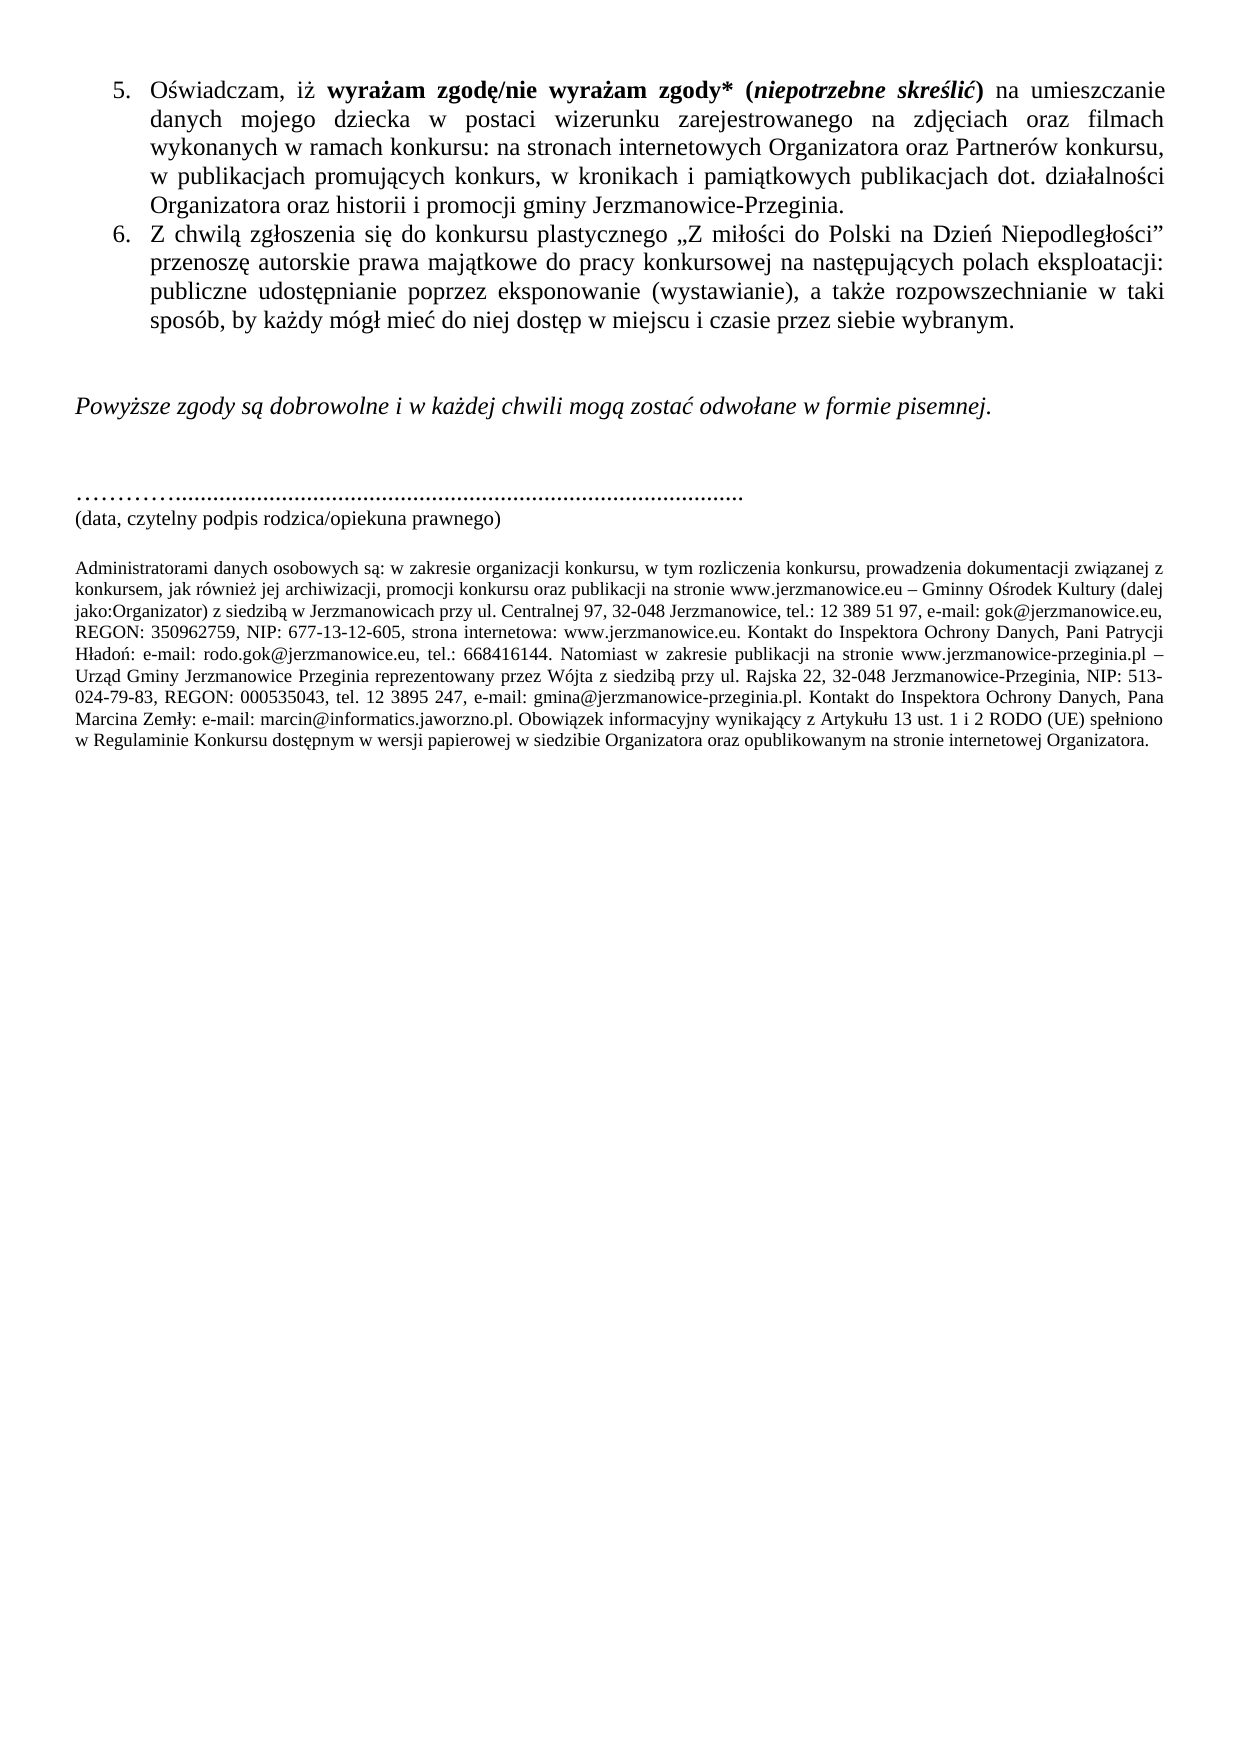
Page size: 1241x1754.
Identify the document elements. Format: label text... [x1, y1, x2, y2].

text Administratorami danych osobowych są: w zakresie organizacji konkursu, w tym rozliczenia konkursu, prowadzenia dokumentacji związanej z konkursem, jak również jej archiwizacji, promocji konkursu oraz publikacji na stronie www.jerzmanowice.eu – Gminny Ośrodek Kultury (dalej jako:Organizator) z siedzibą w Jerzmanowicach przy ul. Centralnej 97, 32-048 Jerzmanowice, tel.: 12 389 51 97, e-mail: gok@jerzmanowice.eu, REGON: 350962759, NIP: 677-13-12-605, strona internetowa: www.jerzmanowice.eu. Kontakt do Inspektora Ochrony Danych, Pani Patrycji Hładoń: e-mail: rodo.gok@jerzmanowice.eu, tel.: 668416144. Natomiast w zakresie publikacji na stronie www.jerzmanowice-przeginia.pl – Urząd Gminy Jerzmanowice Przeginia reprezentowany przez Wójta z siedzibą przy ul. Rajska 22, 32-048 Jerzmanowice-Przeginia, NIP: 513-024-79-83, REGON: 000535043, tel. 12 3895 247, e-mail: gmina@jerzmanowice-przeginia.pl. Kontakt do Inspektora Ochrony Danych, Pana Marcina Zemły: e-mail: marcin@informatics.jaworzno.pl. Obowiązek informacyjny wynikający z Artykułu 13 ust. 1 i 2 RODO (UE) spełniono w Regulaminie Konkursu dostępnym w wersji papierowej w siedzibie Organizatora oraz opublikowanym na stronie internetowej Organizatora. [75, 557, 1165, 751]
list Z chwilą zgłoszenia się do konkursu plastycznego „Z miłości do Polski na Dzień Niepodległości” przenoszę autorskie prawa majątkowe do pracy konkursowej na następujących polach eksploatacji: publiczne udostępnianie poprzez eksponowanie (wystawianie), a także rozpowszechnianie w taki sposób, by każdy mógł mieć do niej dostęp w miejscu i czasie przez siebie wybranym. [112, 219, 1165, 334]
text (data, czytelny podpis rodzica/opiekuna prawnego) [75, 506, 1165, 530]
list Oświadczam, iż wyrażam zgodę/nie wyrażam zgody* (niepotrzebne skreślić) na umieszczanie danych mojego dziecka w postaci wizerunku zarejestrowanego na zdjęciach oraz filmach wykonanych w ramach konkursu: na stronach internetowych Organizatora oraz Partnerów konkursu, w publikacjach promujących konkurs, w kronikach i pamiątkowych publikacjach dot. działalności Organizatora oraz historii i promocji gminy Jerzmanowice-Przeginia. [112, 75, 1165, 219]
text …………........................................................................................... [75, 477, 1165, 506]
text Powyższe zgody są dobrowolne i w każdej chwili mogą zostać odwołane w formie pisemnej. [75, 391, 1165, 420]
